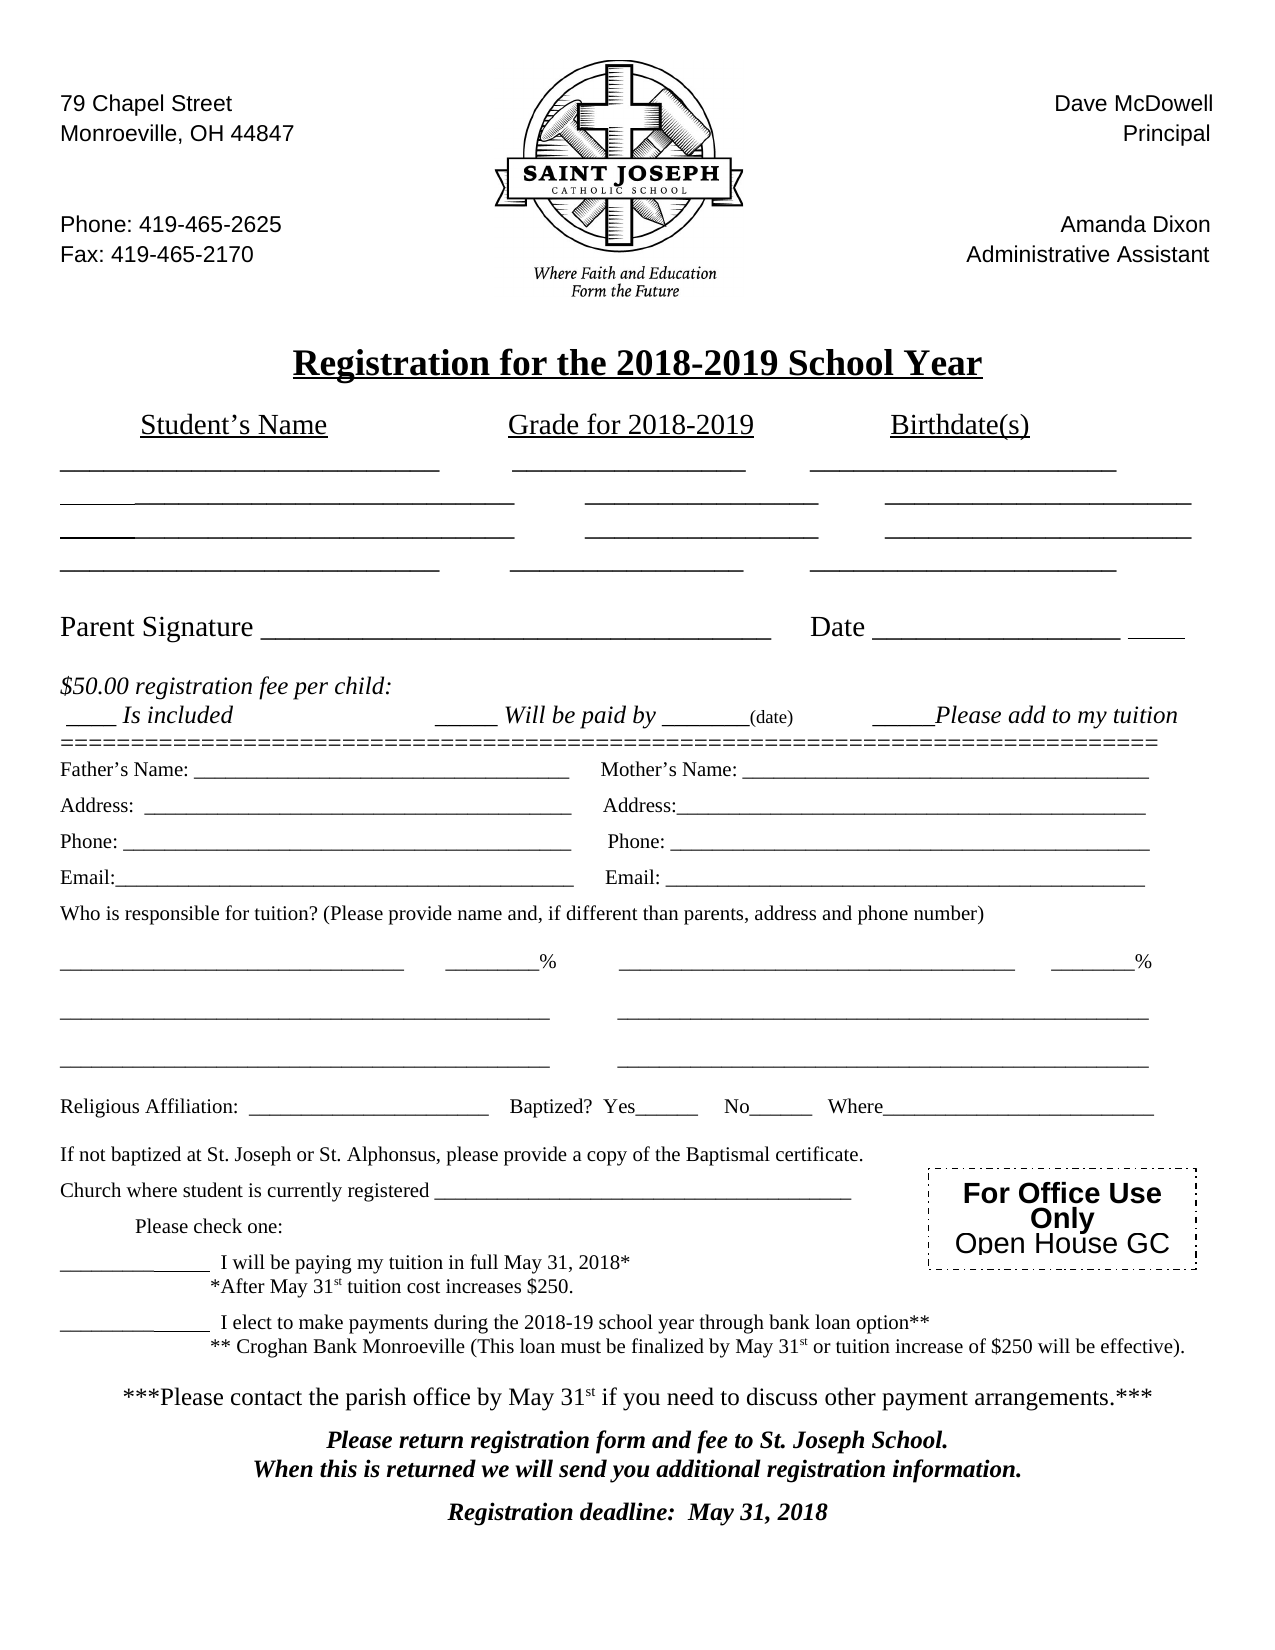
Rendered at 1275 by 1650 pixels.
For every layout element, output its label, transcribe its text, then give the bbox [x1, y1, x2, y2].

text 79 Chapel Street Dave McDowell [744, 90, 1215, 117]
text Parent Signature ___________________________________ Date _________________ [60, 609, 1215, 642]
text $50.00 registration fee per child: [60, 671, 1215, 700]
picture [494, 60, 744, 297]
text _________________________________ _________% ______________________________________ ________% [60, 949, 1215, 973]
text When this is returned we will send you additional registration information. [60, 1454, 1215, 1483]
text ____ Is included _____ Will be paid by _______(date) _____Please add to my tuition [60, 700, 1215, 728]
text Registration for the 2018-2019 School Year [60, 340, 1215, 383]
text Registration deadline: May 31, 2018 [60, 1497, 1215, 1526]
text Phone: 419-465-2625 Amanda Dixon [60, 211, 494, 237]
text Address: _________________________________________ Address:_____________________________________________ [60, 793, 1215, 817]
text Church where student is currently registered ________________________________________ Please check one: [60, 1178, 1215, 1238]
text *After May 31st tuition cost increases $250. [60, 1274, 1215, 1298]
text Father’s Name: ____________________________________ Mother’s Name: _______________________________________ [60, 757, 1215, 781]
text _______________________________________________ ___________________________________________________ [60, 1046, 1215, 1070]
text 79 Chapel Street Dave McDowell [60, 90, 494, 117]
text _______________________________________________ ___________________________________________________ [60, 998, 1215, 1022]
text Student’s Name Grade for 2018-2019 Birthdate(s) [60, 407, 1215, 441]
text __________________________ ________________ _____________________ [60, 542, 1215, 575]
text Fax: 419-465-2170 Administrative Assistant [744, 241, 1215, 268]
text _________ I will be paying my tuition in full May 31, 2018* [60, 1250, 1215, 1274]
text Religious Affiliation: _______________________ Baptized? Yes______ No______ Where__________________________ [60, 1094, 1215, 1118]
text Who is responsible for tuition? (Please provide name and, if different than parents, address and phone number) [60, 901, 1215, 925]
text Fax: 419-465-2170 Administrative Assistant [60, 241, 494, 268]
text If not baptized at St. Joseph or St. Alphonsus, please provide a copy of the Baptismal certificate. [60, 1142, 1215, 1166]
text Phone: 419-465-2625 Amanda Dixon [744, 211, 1215, 237]
text ***Please contact the parish office by May 31st if you need to discuss other payment arrangements.*** [60, 1382, 1215, 1411]
text __________________________ ________________ _____________________ __________________________ ________________ _____________________ __________________________ ________________ _____________________ [60, 441, 1215, 542]
text Phone: ___________________________________________ Phone: ______________________________________________ [60, 829, 1215, 853]
text _________ I elect to make payments during the 2018-19 school year through bank loan option** [60, 1310, 1215, 1334]
text Please return registration form and fee to St. Joseph School. [60, 1426, 1215, 1454]
text Monroeville, OH 44847 Principal [60, 120, 494, 177]
text ============================================================================== [60, 728, 1215, 757]
text ** Croghan Bank Monroeville (This loan must be finalized by May 31st or tuition increase of $250 will be effective). [60, 1334, 1215, 1358]
text Email:____________________________________________ Email: ______________________________________________ [60, 865, 1215, 889]
text Monroeville, OH 44847 Principal [744, 120, 1215, 177]
